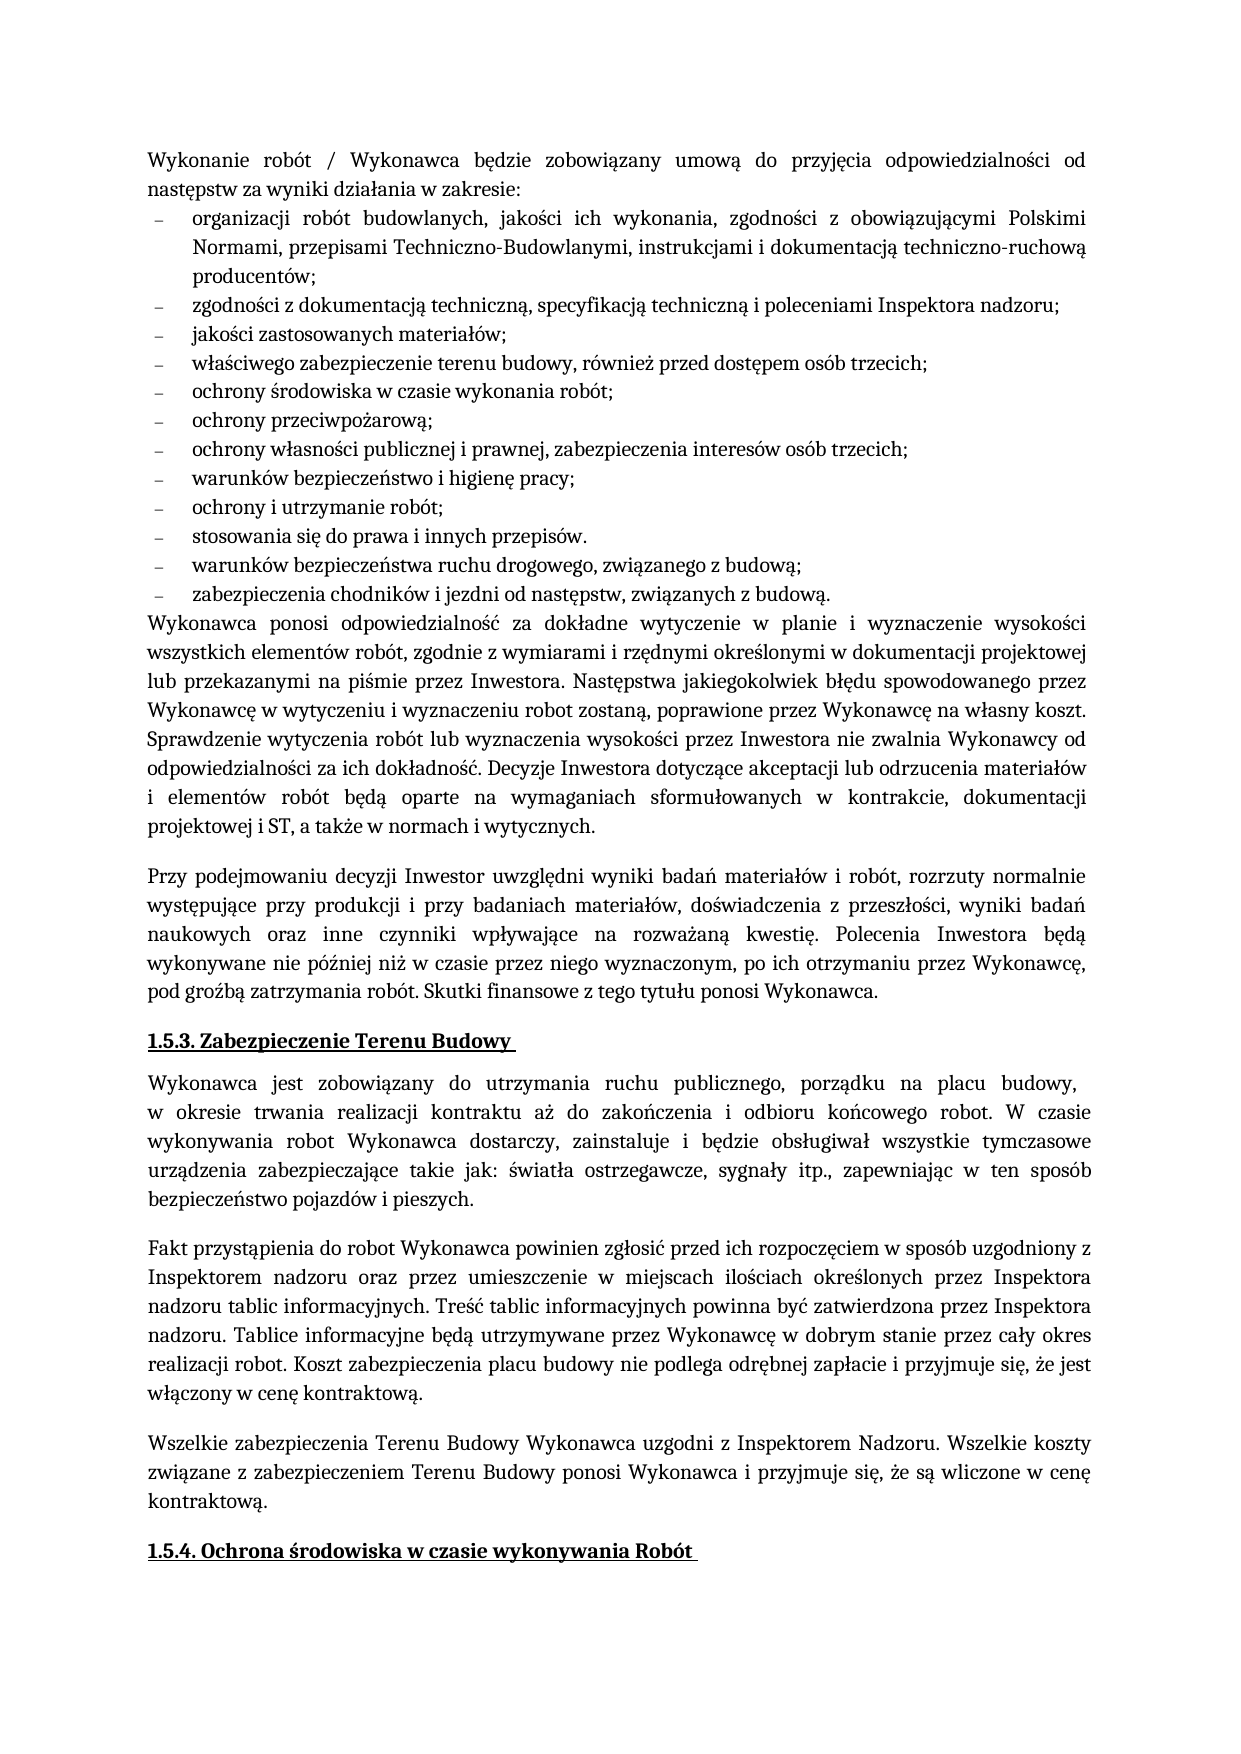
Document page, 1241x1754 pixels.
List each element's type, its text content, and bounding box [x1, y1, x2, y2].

list ochrony środowiska w czasie wykonania robót; [154, 379, 1088, 404]
text Wykonawca ponosi odpowiedzialność za dokładne wytyczenie w planie i wyznaczenie wysokości wszystkich elementów robót, zgodnie z wymiarami i rzędnymi określonymi w dokumentacji projektowej lub przekazanymi na piśmie przez Inwestora. Następstwa jakiegokolwiek błędu spowodowanego przez Wykonawcę w wytyczeniu i wyznaczeniu robot zostaną, poprawione przez Wykonawcę na własny koszt. Sprawdzenie wytyczenia robót lub wyznaczenia wysokości przez Inwestora nie zwalnia Wykonawcy od odpowiedzialności za ich dokładność. Decyzje Inwestora dotyczące akceptacji lub odrzucenia materiałów i elementów robót będą oparte na wymaganiach sformułowanych w kontrakcie, dokumentacji projektowej i ST, a także w normach i wytycznych. [147, 611, 1088, 839]
subtitle 1.5.4. Ochrona środowiska w czasie wykonywania Robót [148, 1538, 1093, 1564]
text Wszelkie zabezpieczenia Terenu Budowy Wykonawca uzgodni z Inspektorem Nadzoru. Wszelkie koszty związane z zabezpieczeniem Terenu Budowy ponosi Wykonawca i przyjmuje się, że są wliczone w cenę kontraktową. [148, 1431, 1093, 1514]
list warunków bezpieczeństwa ruchu drogowego, związanego z budową; [154, 553, 1088, 578]
list ochrony przeciwpożarową; [154, 408, 1088, 433]
list zgodności z dokumentacją techniczną, specyfikacją techniczną i poleceniami Inspektora nadzoru; [154, 292, 1088, 318]
text Przy podejmowaniu decyzji Inwestor uwzględni wyniki badań materiałów i robót, rozrzuty normalnie występujące przy produkcji i przy badaniach materiałów, doświadczenia z przeszłości, wyniki badań naukowych oraz inne czynniki wpływające na rozważaną kwestię. Polecenia Inwestora będą wykonywane nie później niż w czasie przez niego wyznaczonym, po ich otrzymaniu przez Wykonawcę, pod groźbą zatrzymania robót. Skutki finansowe z tego tytułu ponosi Wykonawca. [147, 863, 1088, 1004]
text Wykonanie robót / Wykonawca będzie zobowiązany umową do przyjęcia odpowiedzialności od następstw za wyniki działania w zakresie: [147, 148, 1088, 202]
list jakości zastosowanych materiałów; [154, 321, 1088, 347]
list organizacji robót budowlanych, jakości ich wykonania, zgodności z obowiązującymi Polskimi Normami, przepisami Techniczno-Budowlanymi, instrukcjami i dokumentacją techniczno-ruchową producentów; [154, 206, 1088, 289]
list warunków bezpieczeństwo i higienę pracy; [154, 466, 1088, 491]
list zabezpieczenia chodników i jezdni od następstw, związanych z budową. [154, 582, 1088, 607]
list właściwego zabezpieczenie terenu budowy, również przed dostępem osób trzecich; [154, 350, 1088, 376]
list stosowania się do prawa i innych przepisów. [154, 524, 1088, 549]
list ochrony własności publicznej i prawnej, zabezpieczenia interesów osób trzecich; [154, 437, 1088, 462]
subtitle 1.5.3. Zabezpieczenie Terenu Budowy [148, 1029, 1093, 1054]
text Fakt przystąpienia do robot Wykonawca powinien zgłosić przed ich rozpoczęciem w sposób uzgodniony z Inspektorem nadzoru oraz przez umieszczenie w miejscach ilościach określonych przez Inspektora nadzoru tablic informacyjnych. Treść tablic informacyjnych powinna być zatwierdzona przez Inspektora nadzoru. Tablice informacyjne będą utrzymywane przez Wykonawcę w dobrym stanie przez cały okres realizacji robot. Koszt zabezpieczenia placu budowy nie podlega odrębnej zapłacie i przyjmuje się, że jest włączony w cenę kontraktową. [148, 1236, 1093, 1406]
text Wykonawca jest zobowiązany do utrzymania ruchu publicznego, porządku na placu budowy, w okresie trwania realizacji kontraktu aż do zakończenia i odbioru końcowego robot. W czasie wykonywania robot Wykonawca dostarczy, zainstaluje i będzie obsługiwał wszystkie tymczasowe urządzenia zabezpieczające takie jak: światła ostrzegawcze, sygnały itp., zapewniając w ten sposób bezpieczeństwo pojazdów i pieszych. [148, 1071, 1093, 1212]
list ochrony i utrzymanie robót; [154, 495, 1088, 520]
